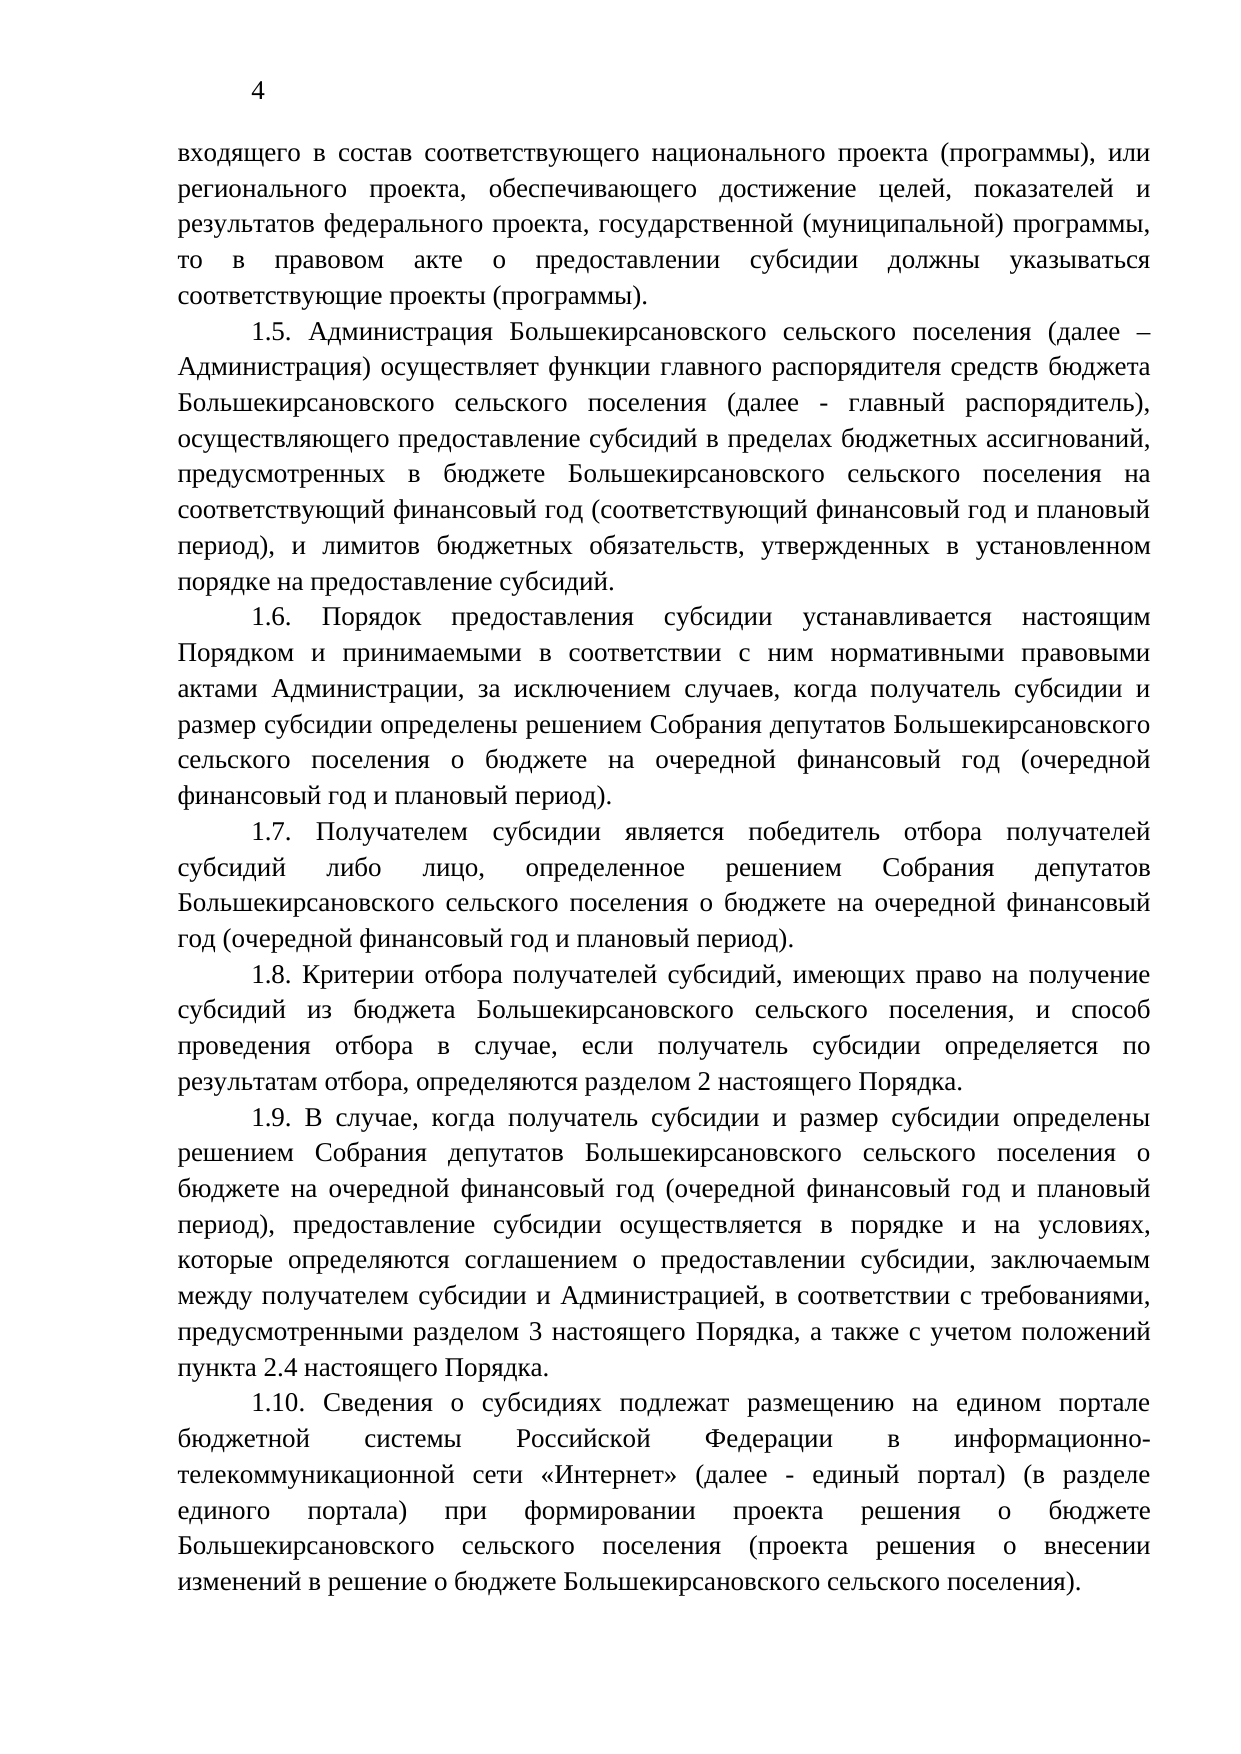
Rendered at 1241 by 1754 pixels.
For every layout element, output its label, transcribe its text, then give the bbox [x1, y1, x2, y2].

text 1.9. В случае, когда получатель субсидии и размер субсидии определены решением Собрания депутатов Большекирсановского сельского поселения о бюджете на очередной финансовый год (очередной финансовый год и плановый период), предоставление субсидии осуществляется в порядке и на условиях, которые определяются соглашением о предоставлении субсидии, заключаемым между получателем субсидии и Администрацией, в соответствии с требованиями, предусмотренными разделом 3 настоящего Порядка, а также с учетом положений пункта 2.4 настоящего Порядка. [177, 1101, 1152, 1382]
text 1.5. Администрация Большекирсановского сельского поселения (далее – Администрация) осуществляет функции главного распорядителя средств бюджета Большекирсановского сельского поселения (далее - главный распорядитель), осуществляющего предоставление субсидий в пределах бюджетных ассигнований, предусмотренных в бюджете Большекирсановского сельского поселения на соответствующий финансовый год (соответствующий финансовый год и плановый период), и лимитов бюджетных обязательств, утвержденных в установленном порядке на предоставление субсидий. [177, 315, 1152, 596]
text 1.8. Критерии отбора получателей субсидий, имеющих право на получение субсидий из бюджета Большекирсановского сельского поселения, и способ проведения отбора в случае, если получатель субсидии определяется по результатам отбора, определяются разделом 2 настоящего Порядка. [177, 958, 1152, 1096]
text 1.10. Сведения о субсидиях подлежат размещению на едином портале бюджетной системы Российской Федерации в информационно-телекоммуникационной сети «Интернет» (далее - единый портал) (в разделе единого портала) при формировании проекта решения о бюджете Большекирсановского сельского поселения (проекта решения о внесении изменений в решение о бюджете Большекирсановского сельского поселения). [177, 1387, 1152, 1596]
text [177, 136, 1152, 310]
text 1.7. Получателем субсидии является победитель отбора получателей субсидий либо лицо, определенное решением Собрания депутатов Большекирсановского сельского поселения о бюджете на очередной финансовый год (очередной финансовый год и плановый период). [177, 815, 1152, 953]
text 1.6. Порядок предоставления субсидии устанавливается настоящим Порядком и принимаемыми в соответствии с ним нормативными правовыми актами Администрации, за исключением случаев, когда получатель субсидии и размер субсидии определены решением Собрания депутатов Большекирсановского сельского поселения о бюджете на очередной финансовый год (очередной финансовый год и плановый период). [177, 601, 1152, 810]
